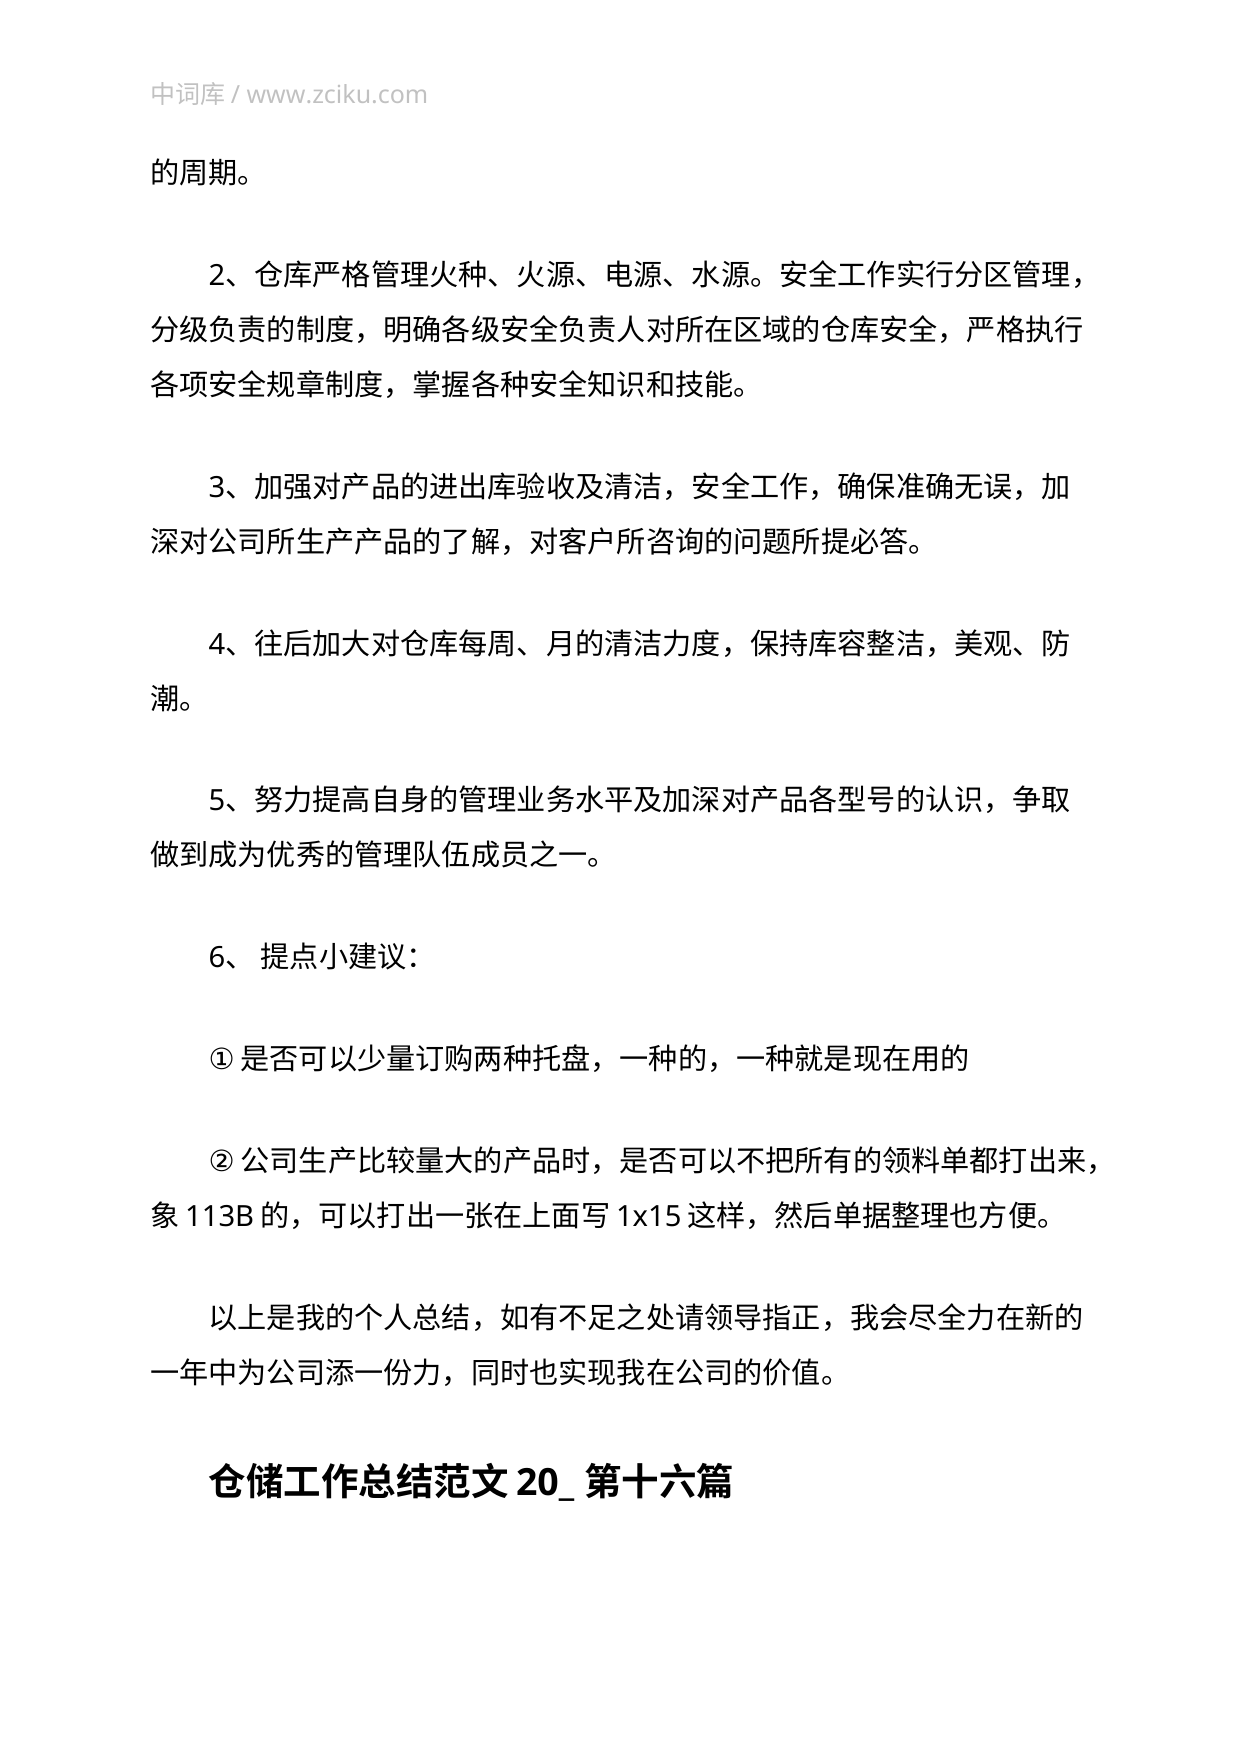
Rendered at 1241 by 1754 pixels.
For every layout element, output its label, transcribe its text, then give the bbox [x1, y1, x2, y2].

text 2、仓库严格管理火种、火源、电源、水源。安全工作实行分区管理，分级负责的制度，明确各级安全负责人对所在区域的仓库安全，严格执行各项安全规章制度，掌握各种安全知识和技能。 [150, 252, 1090, 404]
text ①是否可以少量订购两种托盘，一种的，一种就是现在用的 [150, 1036, 1090, 1078]
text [150, 150, 1090, 192]
text 6、 提点小建议： [150, 934, 1090, 976]
text 仓储工作总结范文20_ 第十六篇 [150, 1451, 1090, 1506]
text 以上是我的个人总结，如有不足之处请领导指正，我会尽全力在新的一年中为公司添一份力，同时也实现我在公司的价值。 [150, 1295, 1090, 1392]
text 3、加强对产品的进出库验收及清洁，安全工作，确保准确无误，加深对公司所生产产品的了解，对客户所咨询的问题所提必答。 [150, 463, 1090, 561]
text 4、往后加大对仓库每周、月的清洁力度，保持库容整洁，美观、防潮。 [150, 620, 1090, 717]
text 5、努力提高自身的管理业务水平及加深对产品各型号的认识，争取做到成为优秀的管理队伍成员之一。 [150, 777, 1090, 874]
text ②公司生产比较量大的产品时，是否可以不把所有的领料单都打出来，象113B的，可以打出一张在上面写1x15这样，然后单据整理也方便。 [150, 1138, 1090, 1235]
